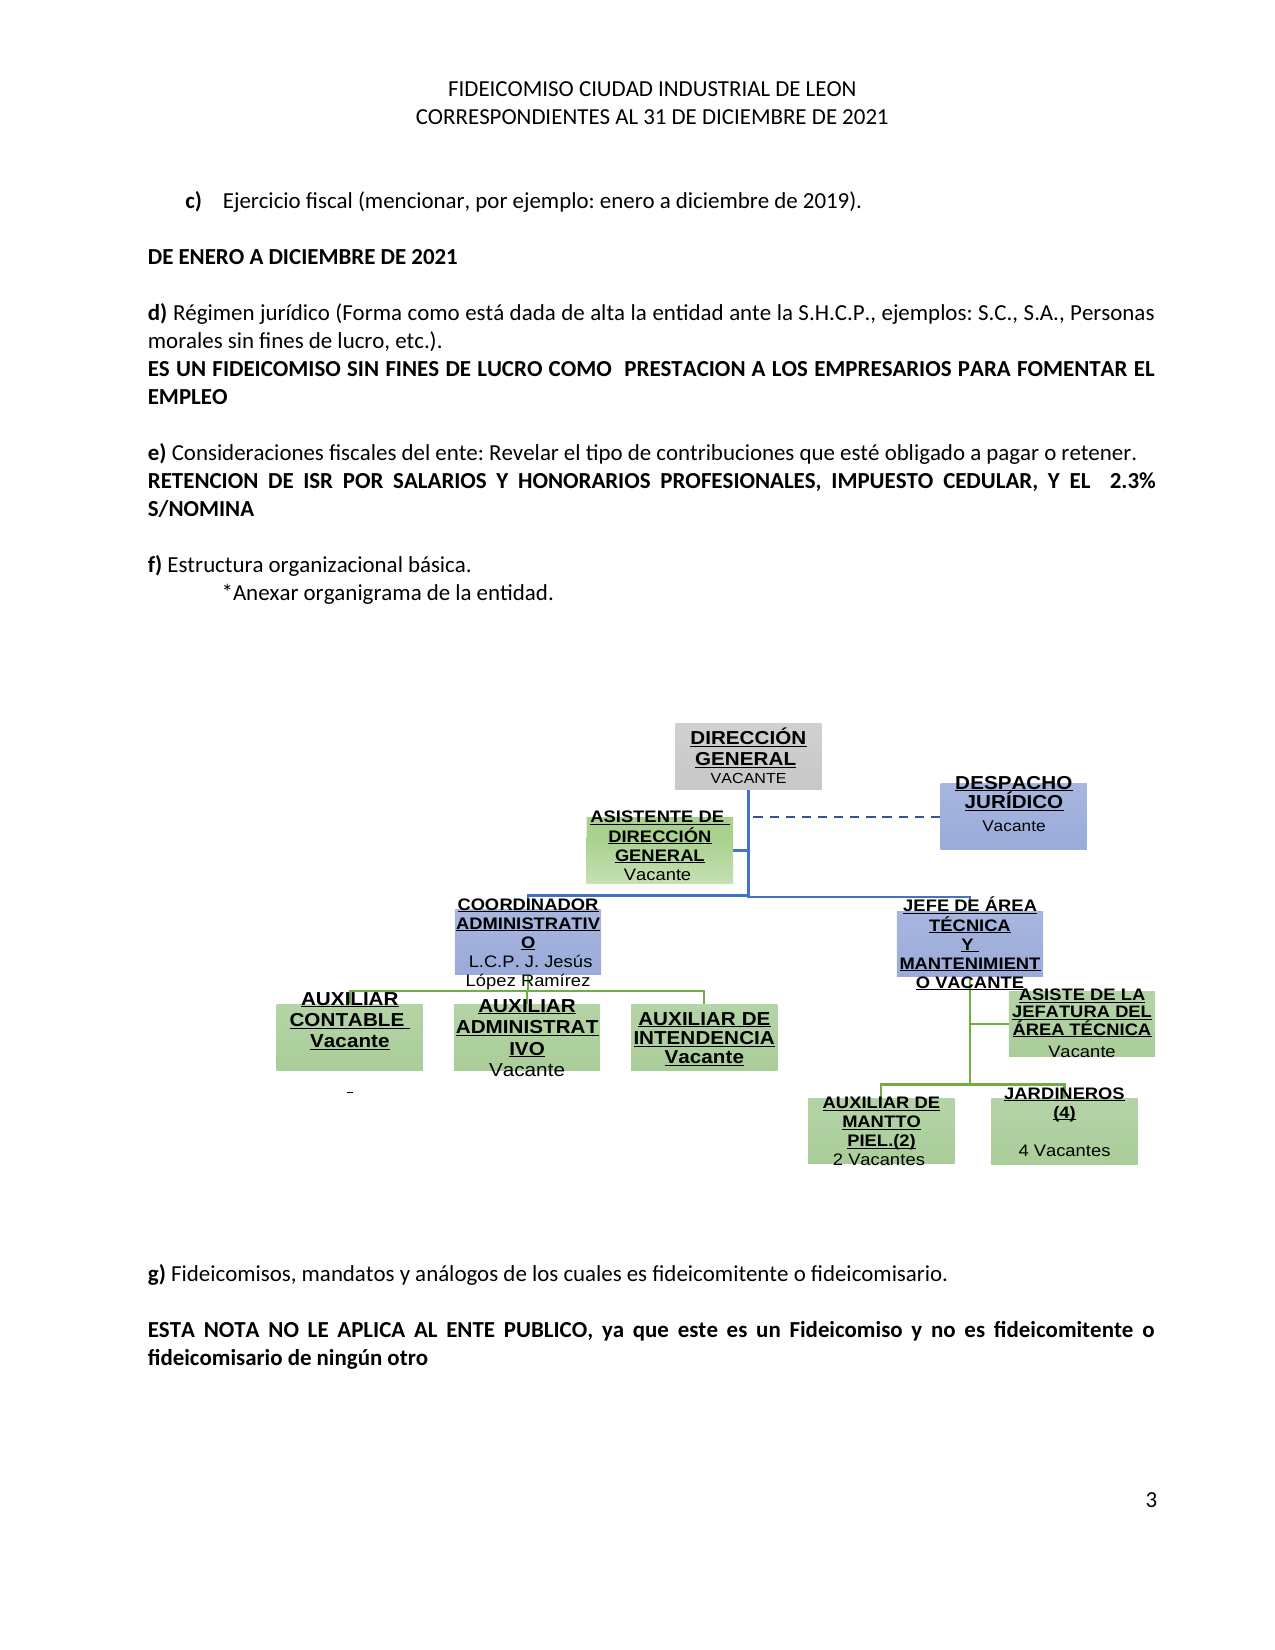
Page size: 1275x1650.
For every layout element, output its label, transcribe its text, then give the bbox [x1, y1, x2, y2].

text f) Estructura organizacional básica. [148, 550, 1157, 578]
text DE ENERO A DICIEMBRE DE 2021 [148, 242, 1157, 270]
text RETENCION DE ISR POR SALARIOS Y HONORARIOS PROFESIONALES, IMPUESTO CEDULAR, Y EL 2.3% S/NOMINA [148, 466, 1157, 522]
list Ejercicio fiscal (mencionar, por ejemplo: enero a diciembre de 2019). [185, 186, 1157, 214]
text *Anexar organigrama de la entidad. [148, 578, 1157, 606]
text ESTA NOTA NO LE APLICA AL ENTE PUBLICO, ya que este es un Fideicomiso y no es fideicomitente o fideicomisario de ningún otro [148, 1315, 1157, 1371]
text e) Consideraciones fiscales del ente: Revelar el tipo de contribuciones que esté obligado a pagar o retener. [148, 438, 1157, 466]
text d) Régimen jurídico (Forma como está dada de alta la entidad ante la S.H.C.P., ejemplos: S.C., S.A., Personas morales sin fines de lucro, etc.). [148, 298, 1157, 354]
text ES UN FIDEICOMISO SIN FINES DE LUCRO COMO PRESTACION A LOS EMPRESARIOS PARA FOMENTAR EL EMPLEO [148, 354, 1157, 410]
text g) Fideicomisos, mandatos y análogos de los cuales es fideicomitente o fideicomisario. [148, 1259, 1157, 1287]
